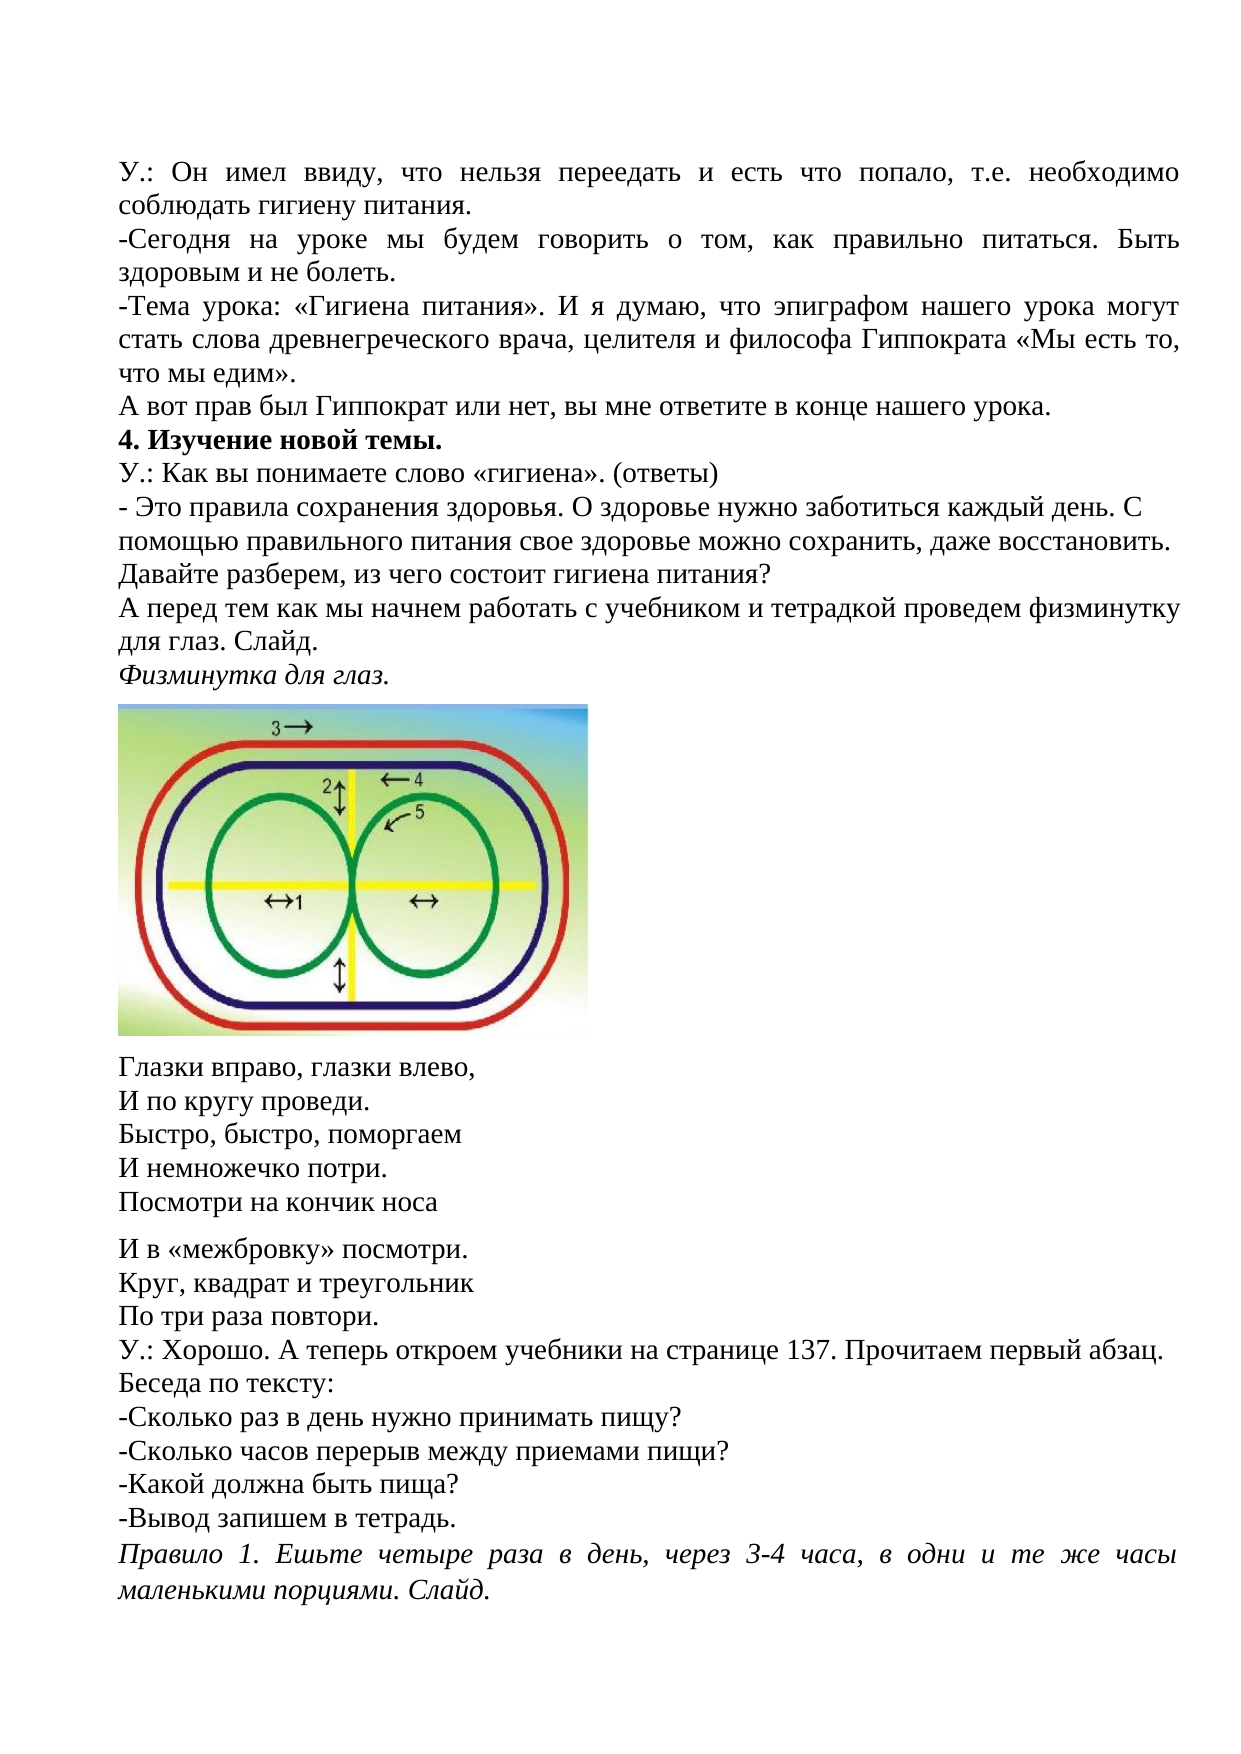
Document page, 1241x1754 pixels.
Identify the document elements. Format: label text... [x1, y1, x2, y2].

text Быстро, быстро, поморгаем [118, 1117, 1181, 1150]
text У.: Хорошо. А теперь откроем учебники на странице 137. Прочитаем первый абзац. [118, 1332, 1181, 1366]
text Круг, квадрат и треугольник [118, 1265, 1181, 1298]
text И немножечко потри. [118, 1150, 1181, 1184]
text У.: Он имел ввиду, что нельзя переедать и есть что попало, т.е. необходимо соблюдать гигиену питания. [118, 154, 1181, 221]
text Давайте разберем, из чего состоит гигиена питания? [118, 556, 1181, 590]
text -Вывод запишем в тетрадь. [118, 1500, 1181, 1533]
text -Тема урока: «Гигиена питания». И я думаю, что эпиграфом нашего урока могут стать слова древнегреческого врача, целителя и философа Гиппократа «Мы есть то, что мы едим». [118, 288, 1181, 388]
text Правило 1. Ешьте четыре раза в день, через 3-4 часа, в одни и те же часы маленькими порциями. Слайд. [118, 1536, 1181, 1606]
text 4. Изучение новой темы. [118, 422, 1181, 456]
text -Сколько часов перерыв между приемами пищи? [118, 1433, 1181, 1466]
text У.: Как вы понимаете слово «гигиена». (ответы) [118, 456, 1181, 489]
text Беседа по тексту: [118, 1366, 1181, 1399]
picture [118, 704, 589, 1036]
text - Это правила сохранения здоровья. О здоровье нужно заботиться каждый день. С помощью правильного питания свое здоровье можно сохранить, даже восстановить. [118, 489, 1181, 556]
text И по кругу проведи. [118, 1083, 1181, 1117]
text Физминутка для глаз. [118, 657, 1181, 690]
text -Сколько раз в день нужно принимать пищу? [118, 1399, 1181, 1433]
text -Сегодня на уроке мы будем говорить о том, как правильно питаться. Быть здоровым и не болеть. [118, 221, 1181, 288]
text Глазки вправо, глазки влево, [118, 1049, 1181, 1083]
text По три раза повтори. [118, 1298, 1181, 1332]
text А вот прав был Гиппократ или нет, вы мне ответите в конце нашего урока. [118, 388, 1181, 422]
text -Какой должна быть пища? [118, 1466, 1181, 1500]
text И в «межбровку» посмотри. [118, 1231, 1181, 1265]
text А перед тем как мы начнем работать с учебником и тетрадкой проведем физминутку для глаз. Слайд. [118, 590, 1181, 657]
text Посмотри на кончик носа [118, 1184, 1181, 1217]
